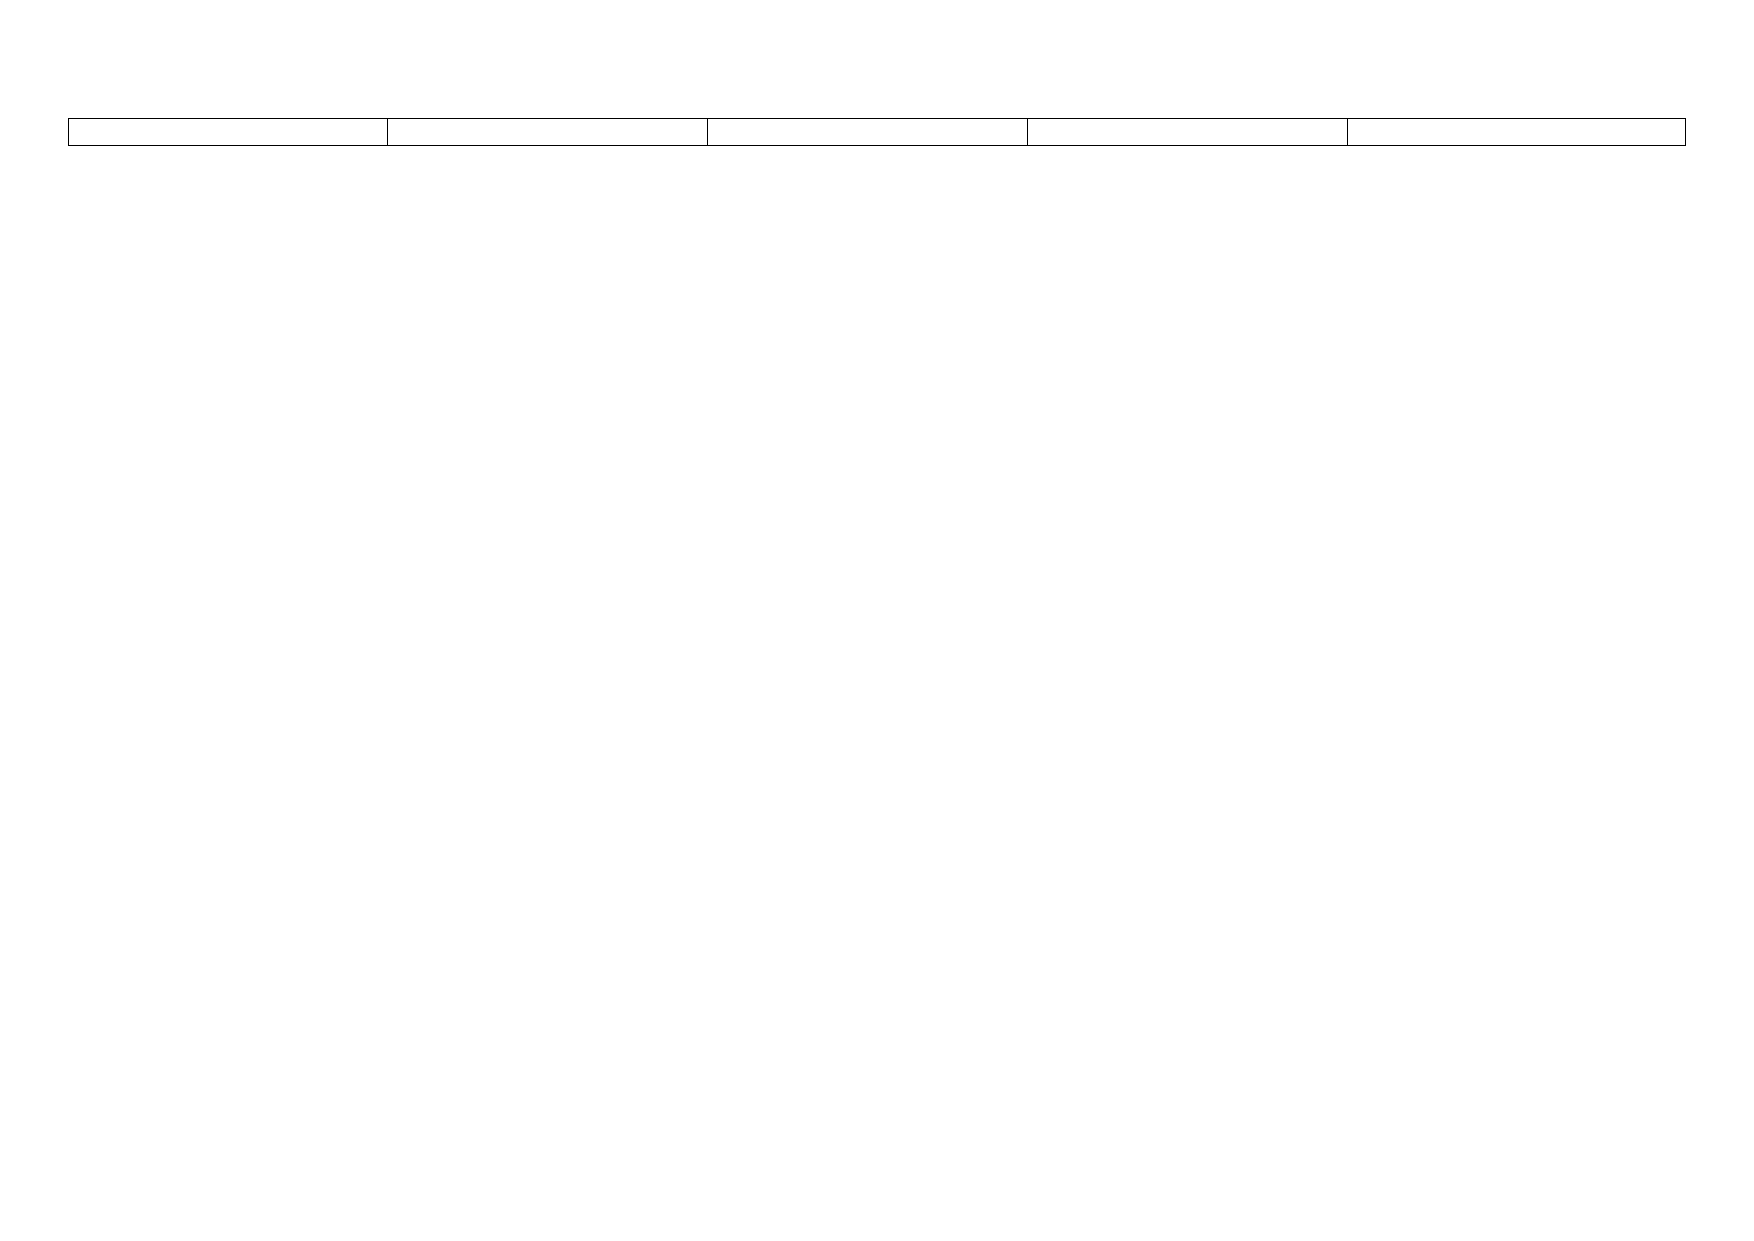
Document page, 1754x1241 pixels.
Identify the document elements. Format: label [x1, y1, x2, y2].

table_cell [708, 119, 1027, 145]
table_cell [69, 119, 387, 145]
table_cell [388, 119, 707, 145]
table_cell [1028, 119, 1347, 145]
table_cell [1348, 119, 1685, 145]
